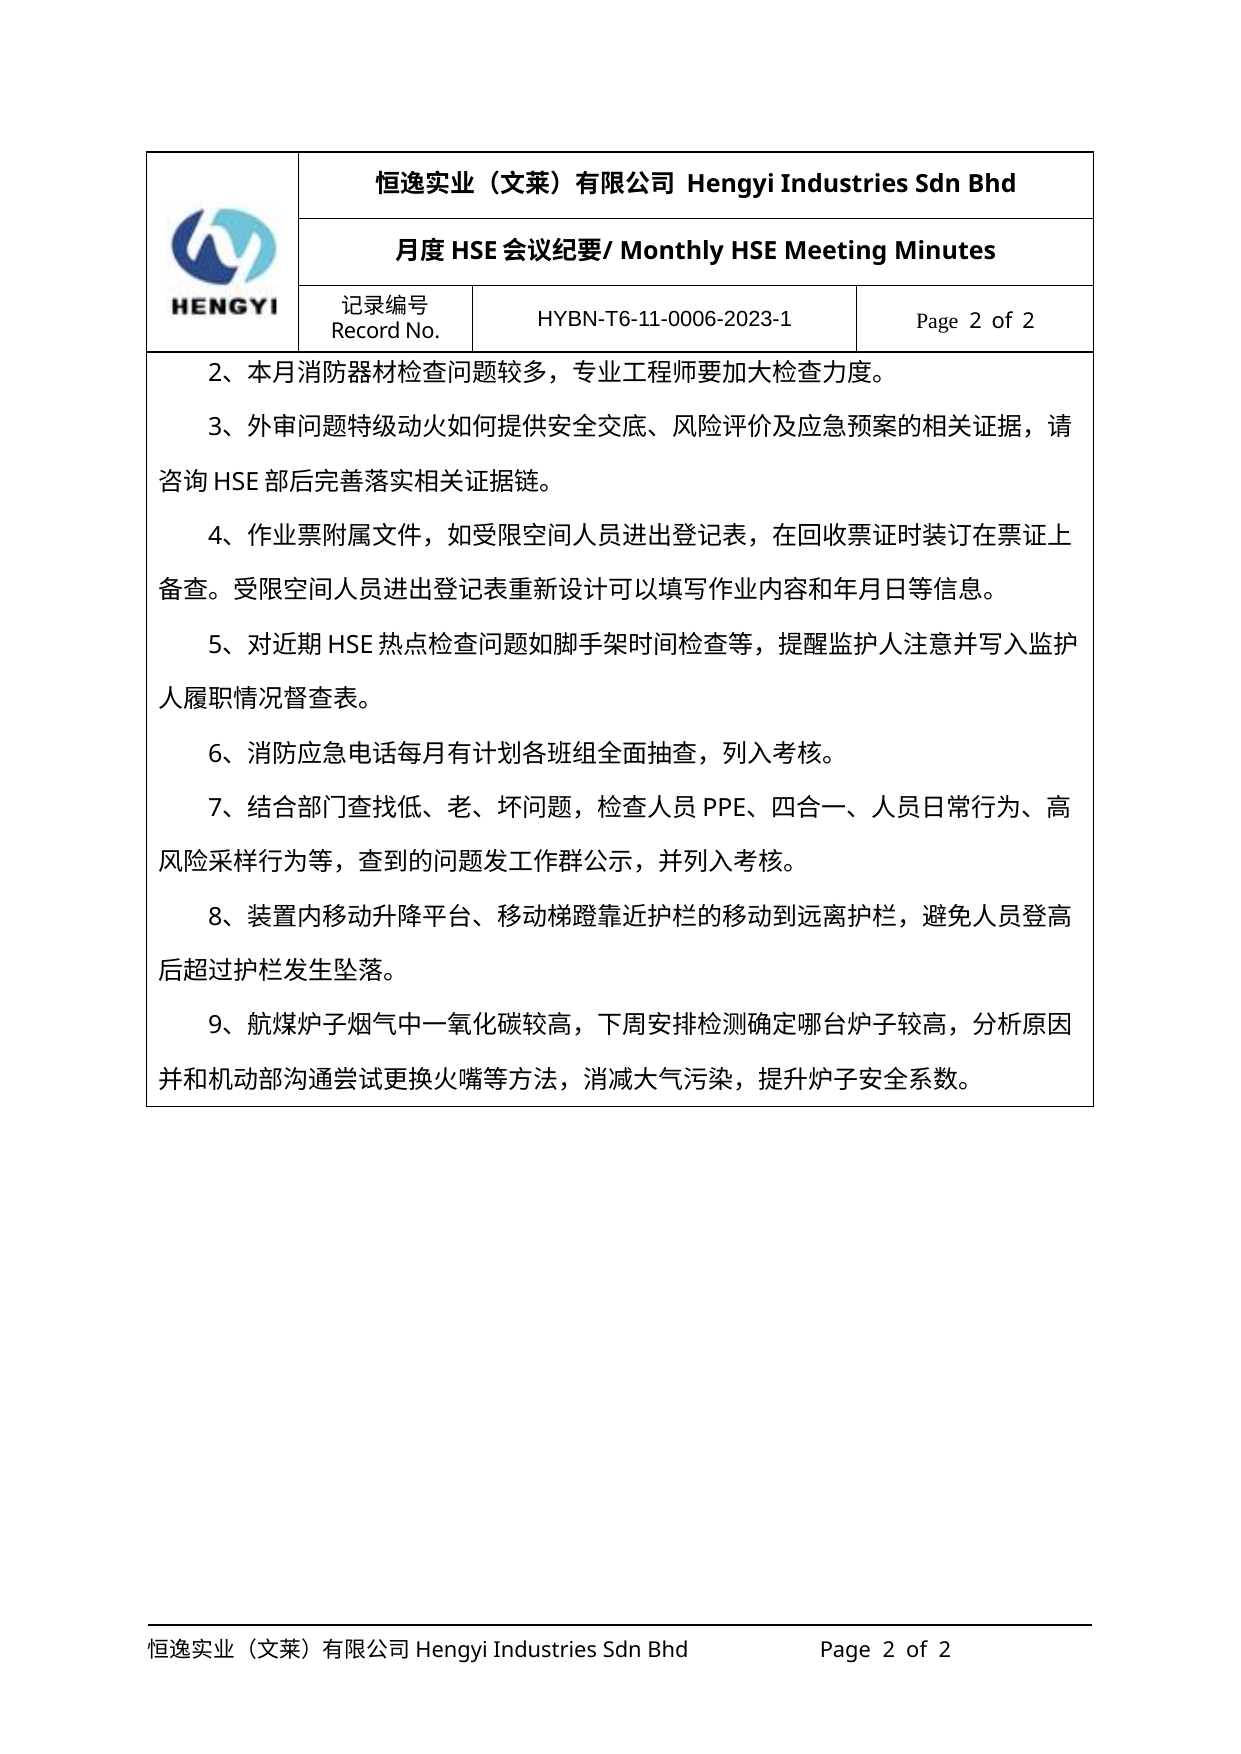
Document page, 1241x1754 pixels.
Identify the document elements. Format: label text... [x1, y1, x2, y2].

table_header 恒逸实业（文莱）有限公司 Hengyi Industries Sdn Bhd [299, 153, 1093, 218]
table_header [147, 153, 298, 351]
table_cell HYBN-T6-11-0006-2023-1 [473, 286, 856, 351]
table_cell 月度HSE会议纪要/ Monthly HSE Meeting Minutes [299, 219, 1093, 285]
picture [166, 201, 282, 319]
table_cell [857, 286, 1093, 351]
table_cell 记录编号 Record No. [299, 286, 472, 351]
